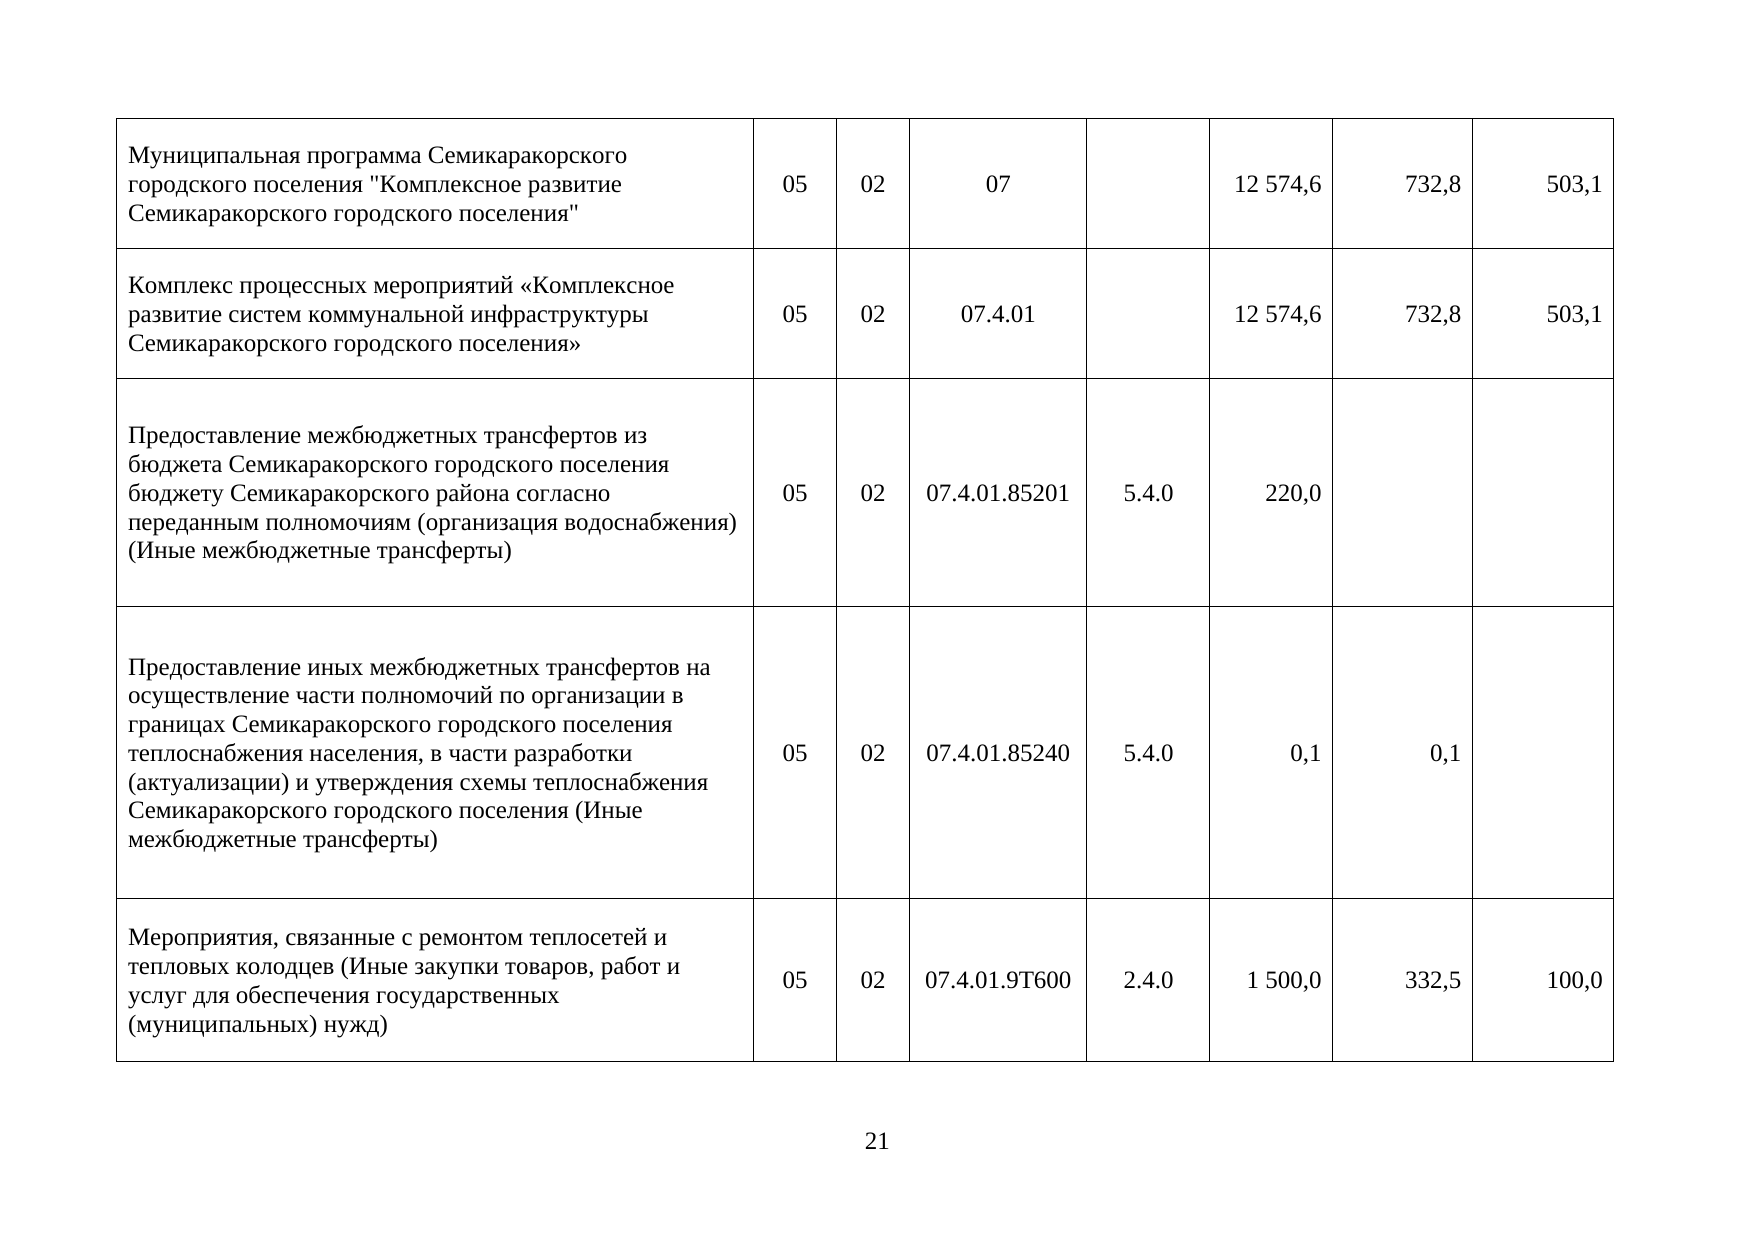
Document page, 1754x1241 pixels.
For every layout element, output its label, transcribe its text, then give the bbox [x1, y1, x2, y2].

table_cell 12 574,6 [1210, 119, 1332, 248]
table_cell 02 [837, 119, 909, 248]
table_cell [1087, 249, 1209, 378]
table_cell 07.4.01 [910, 249, 1086, 378]
table_cell 02 [837, 899, 909, 1061]
table_cell 12 574,6 [1210, 249, 1332, 378]
table_cell 732,8 [1333, 249, 1472, 378]
table_cell [1473, 379, 1613, 606]
table_cell 2.4.0 [1087, 899, 1209, 1061]
table_cell 1 500,0 [1210, 899, 1332, 1061]
table_cell 05 [754, 119, 836, 248]
table_cell 05 [754, 249, 836, 378]
table_cell 05 [754, 379, 836, 606]
table_cell 332,5 [1333, 899, 1472, 1061]
table_cell Предоставление межбюджетных трансфертов из бюджета Семикаракорского городского поселения бюджету Семикаракорского района согласно переданным полномочиям (организация водоснабжения) (Иные межбюджетные трансферты) [117, 379, 753, 606]
table_cell 5.4.0 [1087, 607, 1209, 898]
table_cell 5.4.0 [1087, 379, 1209, 606]
table_cell 07.4.01.85201 [910, 379, 1086, 606]
table_cell 02 [837, 249, 909, 378]
table_cell 732,8 [1333, 119, 1472, 248]
table_cell 503,1 [1473, 249, 1613, 378]
table_cell 07.4.01.9Т600 [910, 899, 1086, 1061]
table_cell Мероприятия, связанные с ремонтом теплосетей и тепловых колодцев (Иные закупки товаров, работ и услуг для обеспечения государственных (муниципальных) нужд) [117, 899, 753, 1061]
table_cell 02 [837, 379, 909, 606]
table_cell 503,1 [1473, 119, 1613, 248]
table_cell [1333, 379, 1472, 606]
table_cell 05 [754, 607, 836, 898]
table_cell 0,1 [1333, 607, 1472, 898]
table_cell 07.4.01.85240 [910, 607, 1086, 898]
table_cell 07 [910, 119, 1086, 248]
table_cell Муниципальная программа Семикаракорского городского поселения "Комплексное развитие Семикаракорского городского поселения" [117, 119, 753, 248]
table_cell [1473, 607, 1613, 898]
table_cell 05 [754, 899, 836, 1061]
table_cell Предоставление иных межбюджетных трансфертов на осуществление части полномочий по организации в границах Семикаракорского городского поселения теплоснабжения населения, в части разработки (актуализации) и утверждения схемы теплоснабжения Семикаракорского городского поселения (Иные межбюджетные трансферты) [117, 607, 753, 898]
table_cell 0,1 [1210, 607, 1332, 898]
table_cell [1087, 119, 1209, 248]
table_cell 100,0 [1473, 899, 1613, 1061]
table_cell 220,0 [1210, 379, 1332, 606]
table_cell 02 [837, 607, 909, 898]
table_cell Комплекс процессных мероприятий «Комплексное развитие систем коммунальной инфраструктуры Семикаракорского городского поселения» [117, 249, 753, 378]
